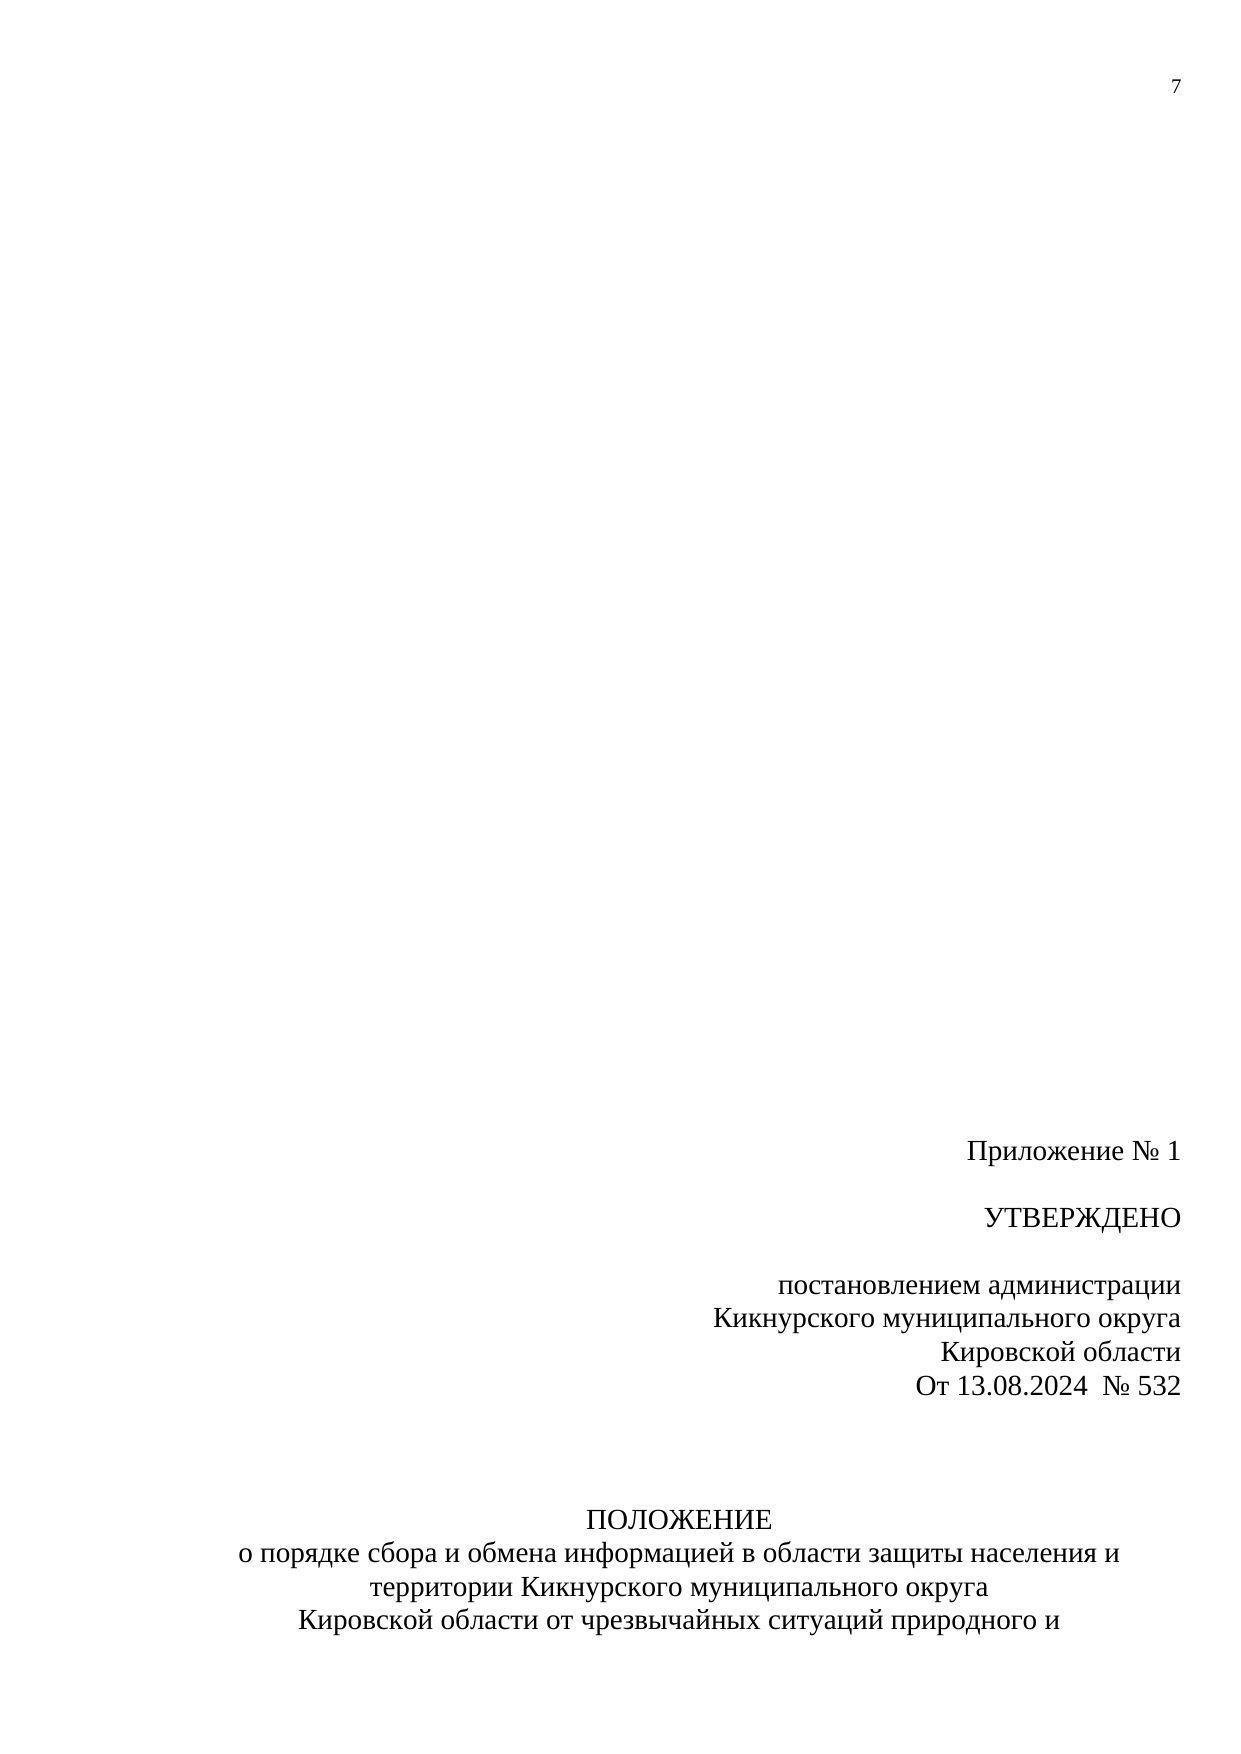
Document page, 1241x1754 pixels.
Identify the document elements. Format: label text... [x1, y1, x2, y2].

text постановлением администрации [177, 1267, 1181, 1301]
text Приложение № 1 [177, 1133, 1181, 1166]
text Кировской области от чрезвычайных ситуаций природного и [177, 1602, 1181, 1636]
text ПОЛОЖЕНИЕ [177, 1502, 1181, 1535]
text Кикнурского муниципального округа [177, 1301, 1181, 1334]
text о порядке сбора и обмена информацией в области защиты населения и территории Кикнурского муниципального округа [177, 1535, 1181, 1602]
text От 13.08.2024 № 532 [177, 1368, 1181, 1401]
text УТВЕРЖДЕНО [177, 1200, 1181, 1233]
text Кировской области [177, 1334, 1181, 1368]
